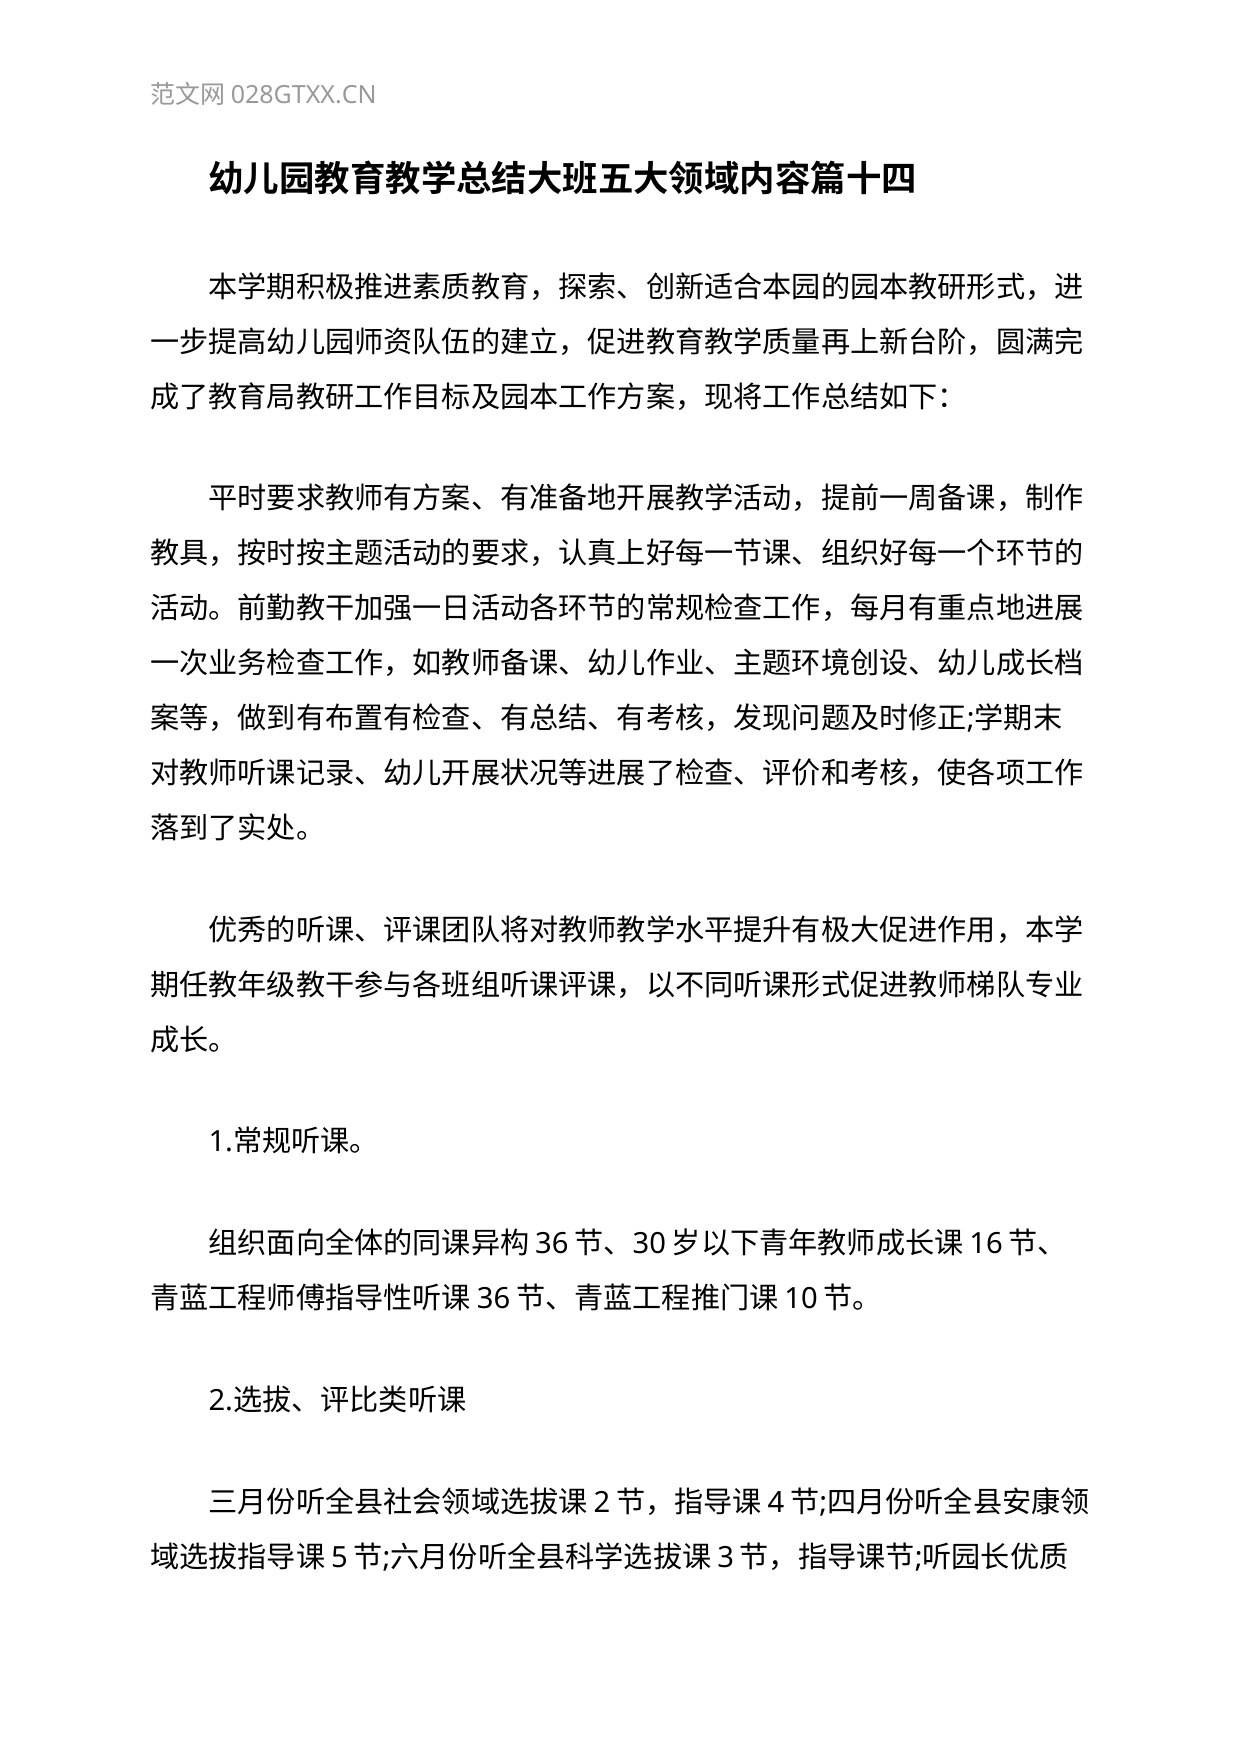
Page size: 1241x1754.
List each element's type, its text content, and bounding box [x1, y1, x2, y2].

text 2.选拔、评比类听课 [150, 1377, 1090, 1419]
text 优秀的听课、评课团队将对教师教学水平提升有极大促进作用，本学期任教年级教干参与各班组听课评课，以不同听课形式促进教师梯队专业成长。 [150, 906, 1090, 1058]
text 本学期积极推进素质教育，探索、创新适合本园的园本教研形式，进一步提高幼儿园师资队伍的建立，促进教育教学质量再上新台阶，圆满完成了教育局教研工作目标及园本工作方案，现将工作总结如下： [150, 263, 1090, 416]
text 幼儿园教育教学总结大班五大领域内容篇十四 [150, 150, 1090, 201]
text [150, 1479, 1090, 1576]
text 平时要求教师有方案、有准备地开展教学活动，提前一周备课，制作教具，按时按主题活动的要求，认真上好每一节课、组织好每一个环节的活动。前勤教干加强一日活动各环节的常规检查工作，每月有重点地进展一次业务检查工作，如教师备课、幼儿作业、主题环境创设、幼儿成长档案等，做到有布置有检查、有总结、有考核，发现问题及时修正;学期末对教师听课记录、幼儿开展状况等进展了检查、评价和考核，使各项工作落到了实处。 [150, 475, 1090, 847]
text 1.常规听课。 [150, 1118, 1090, 1160]
text 组织面向全体的同课异构36节、30岁以下青年教师成长课16节、青蓝工程师傅指导性听课36节、青蓝工程推门课10节。 [150, 1220, 1090, 1317]
